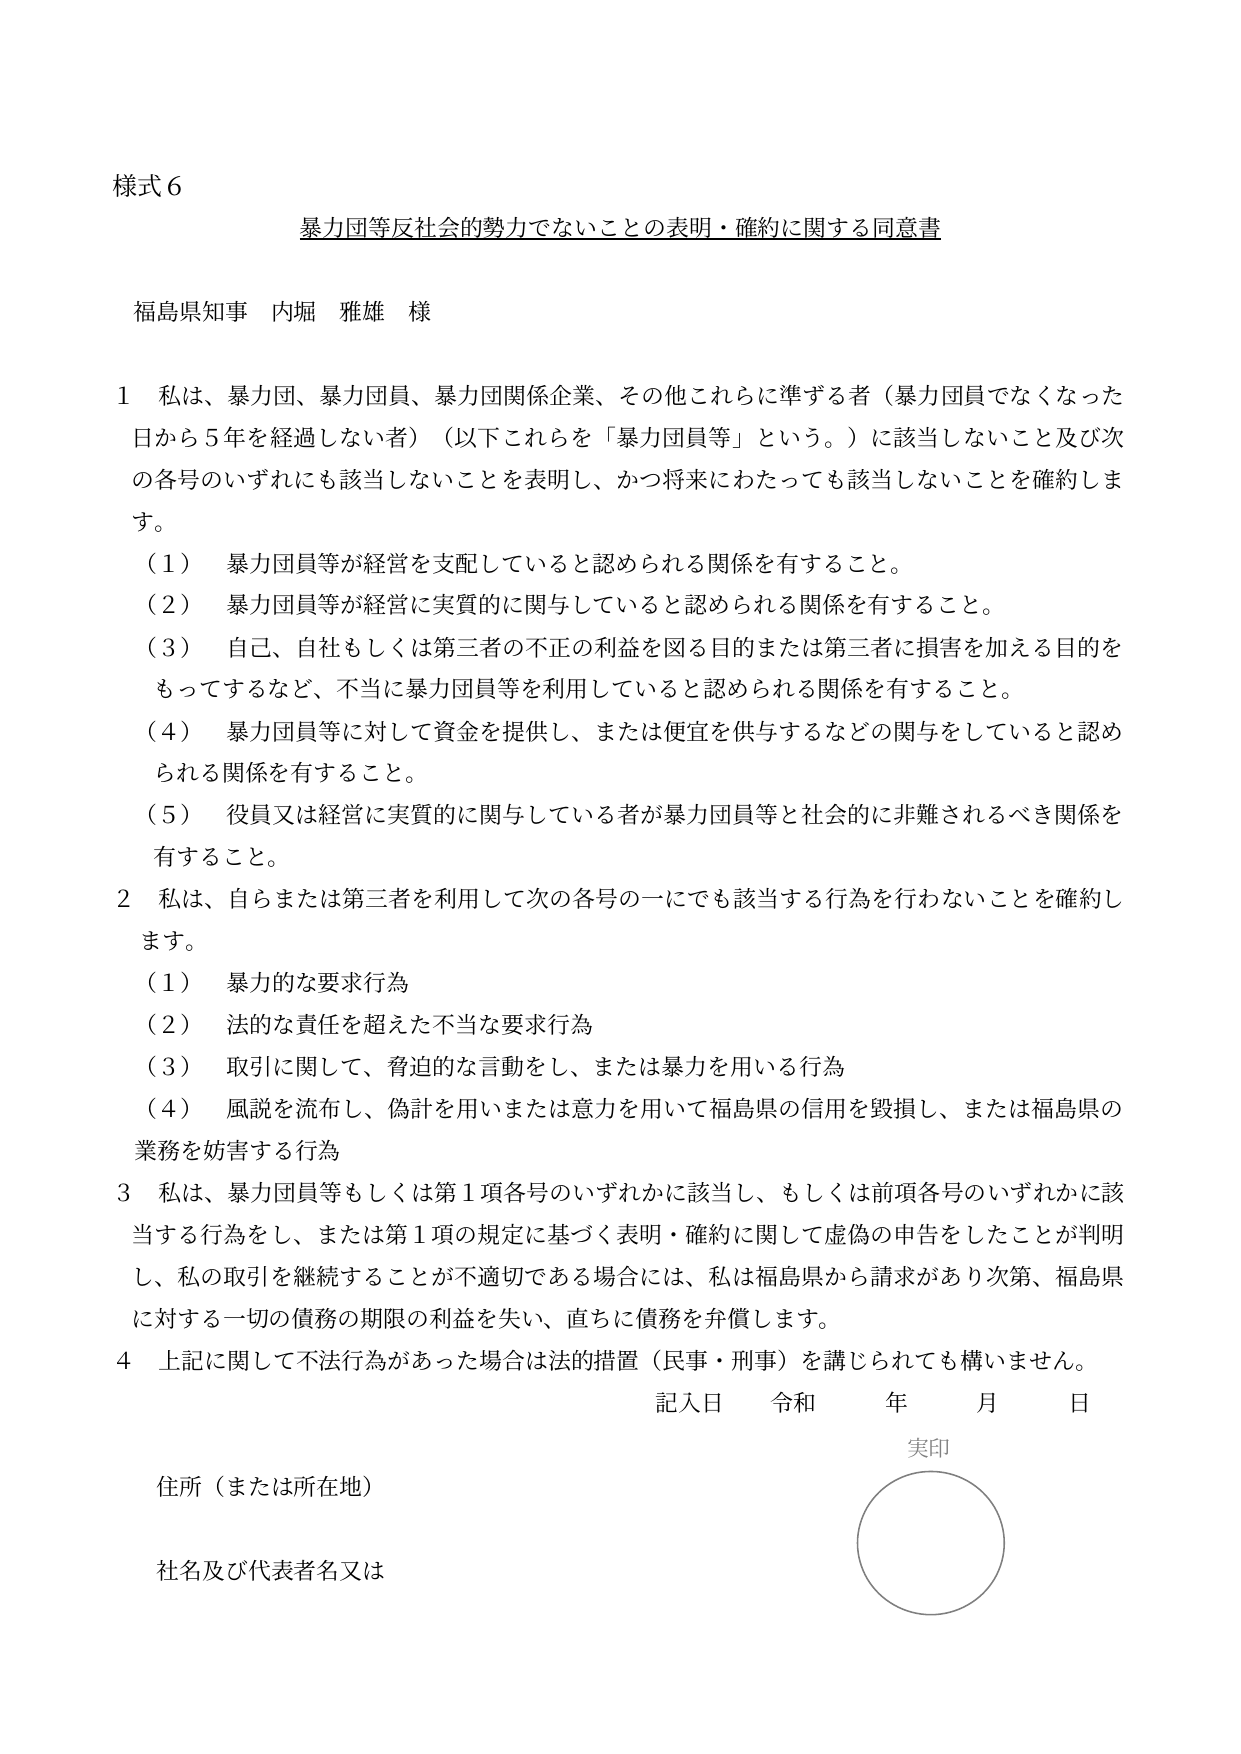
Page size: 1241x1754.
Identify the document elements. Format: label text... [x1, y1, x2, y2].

text （５） 役員又は経営に実質的に関与している者が暴力団員等と社会的に非難されるべき関係を有すること。 [134, 793, 1128, 877]
text ４ 上記に関して不法行為があった場合は法的措置（民事・刑事）を講じられても構いません。 [112, 1339, 1128, 1381]
text １ 私は、暴力団、暴力団員、暴力団関係企業、その他これらに準ずる者（暴力団員でなくなった日から５年を経過しない者）（以下これらを「暴力団員等」という。）に該当しないこと及び次の各号のいずれにも該当しないことを表明し、かつ将来にわたっても該当しないことを確約します。 [112, 373, 1128, 541]
text 福島県知事 内堀 雅雄 様 [112, 289, 1128, 331]
text 住所（または所在地） [156, 1465, 898, 1507]
text 社名及び代表者名又は [988, 1549, 1128, 1591]
text （３） 取引に関して、脅迫的な言動をし、または暴力を用いる行為 [134, 1045, 1128, 1087]
text （４） 暴力団員等に対して資金を提供し、または便宜を供与するなどの関与をしていると認められる関係を有すること。 [134, 709, 1128, 793]
text 社名及び代表者名又は [156, 1549, 874, 1591]
text （２） 法的な責任を超えた不当な要求行為 [134, 1003, 1128, 1045]
text （１） 暴力団員等が経営を支配していると認められる関係を有すること。 [134, 541, 1128, 583]
text 記入日 令和 年 月 日 [112, 1381, 1091, 1423]
text 暴力団等反社会的勢力でないことの表明・確約に関する同意書 [112, 205, 1128, 247]
text ２ 私は、自らまたは第三者を利用して次の各号の一にでも該当する行為を行わないことを確約します。 [112, 877, 1128, 961]
text （４） 風説を流布し、偽計を用いまたは意力を用いて福島県の信用を毀損し、または福島県の業務を妨害する行為 [134, 1087, 1128, 1171]
text （３） 自己、自社もしくは第三者の不正の利益を図る目的または第三者に損害を加える目的をもってするなど、不当に暴力団員等を利用していると認められる関係を有すること。 [134, 625, 1128, 709]
text （２） 暴力団員等が経営に実質的に関与していると認められる関係を有すること。 [134, 583, 1128, 625]
text 様式６ [112, 163, 1128, 205]
text 住所（または所在地） [964, 1465, 1128, 1507]
text ３ 私は、暴力団員等もしくは第１項各号のいずれかに該当し、もしくは前項各号のいずれかに該当する行為をし、または第１項の規定に基づく表明・確約に関して虚偽の申告をしたことが判明し、私の取引を継続することが不適切である場合には、私は福島県から請求があり次第、福島県に対する一切の債務の期限の利益を失い、直ちに債務を弁償します。 [112, 1171, 1128, 1339]
text （１） 暴力的な要求行為 [134, 961, 1128, 1003]
